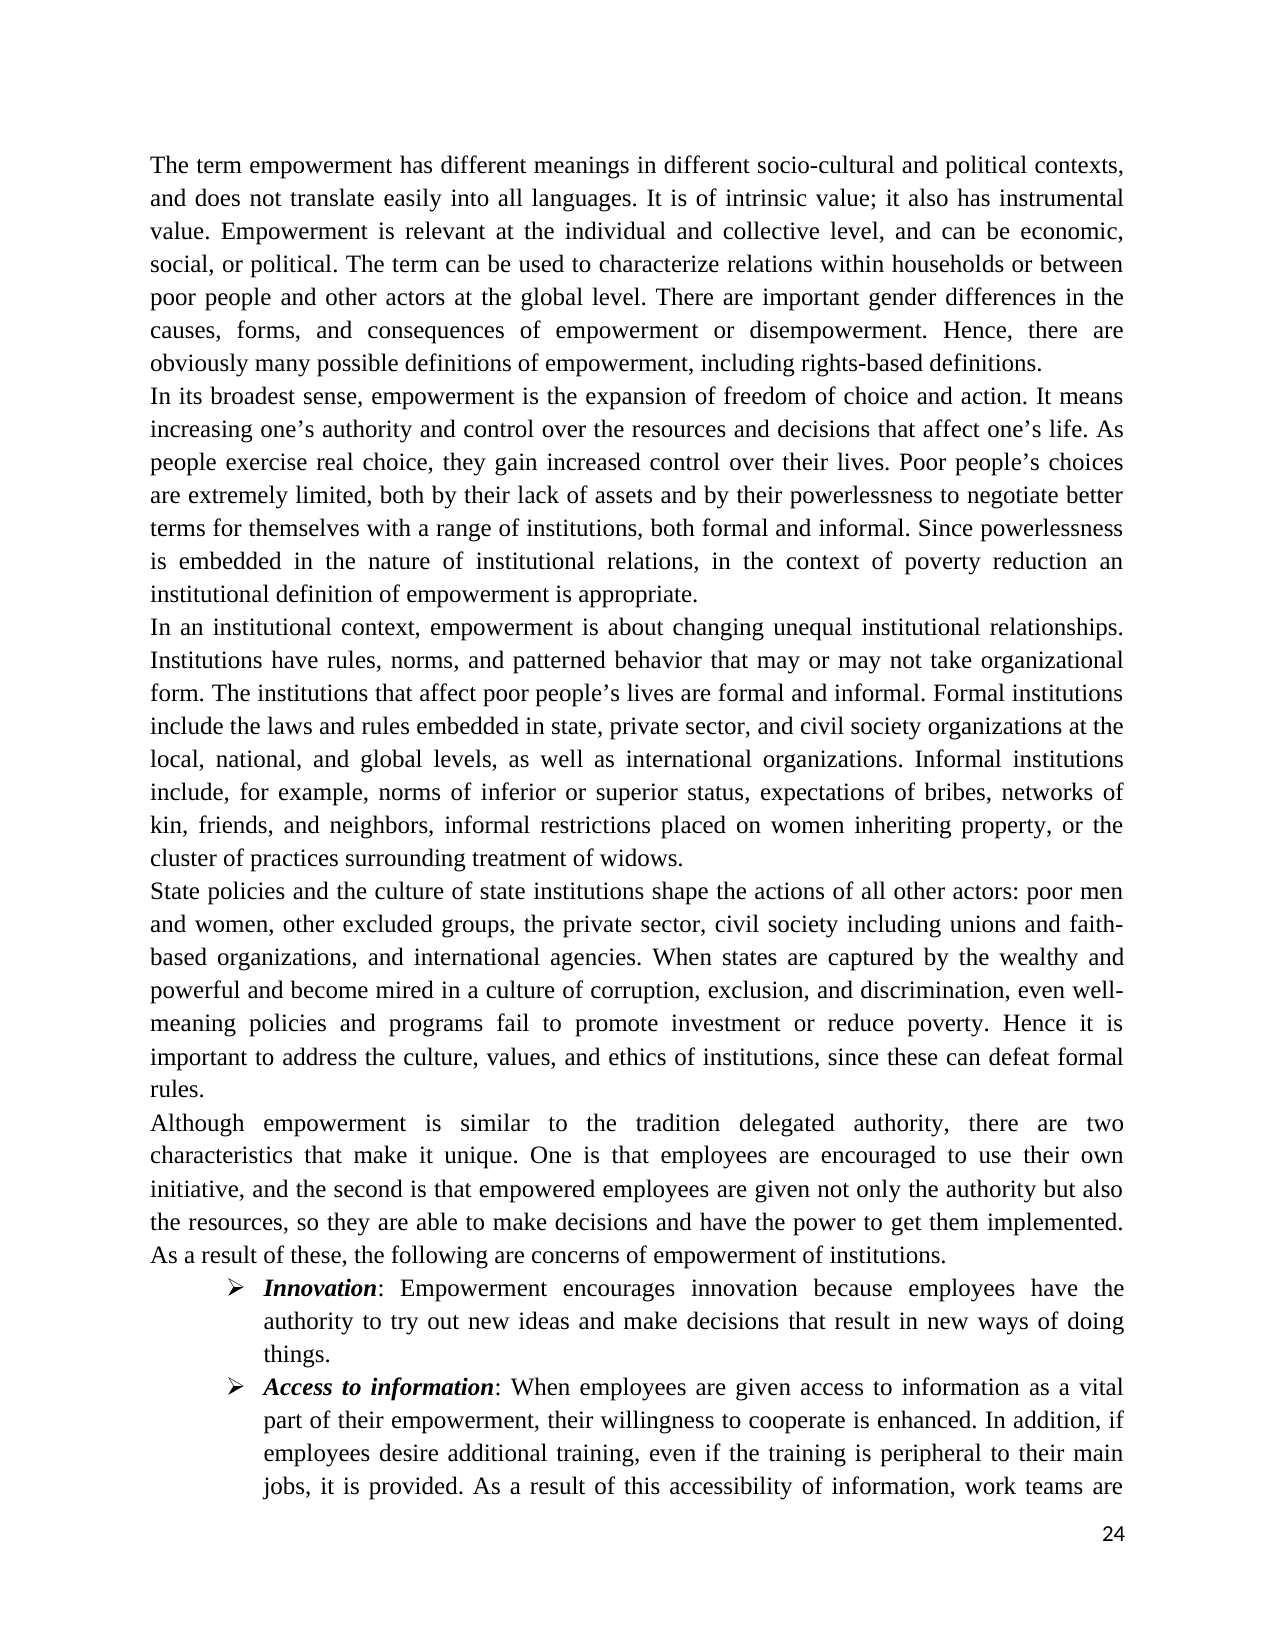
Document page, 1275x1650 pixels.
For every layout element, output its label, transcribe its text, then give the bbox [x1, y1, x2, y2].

text State policies and the culture of state institutions shape the actions of all other actors: poor men and women, other excluded groups, the private sector, civil society including unions and faith-based organizations, and international agencies. When states are captured by the wealthy and powerful and become mired in a culture of corruption, exclusion, and discrimination, even well-meaning policies and programs fail to promote investment or reduce poverty. Hence it is important to address the culture, values, and ethics of institutions, since these can defeat formal rules. [150, 876, 1125, 1103]
list The term empowerment has different meanings in different socio-cultural and political contexts, and does not translate easily into all languages. It is of intrinsic value; it also has instrumental value. Empowerment is relevant at the individual and collective level, and can be economic, social, or political. The term can be used to characterize relations within households or between poor people and other actors at the global level. There are important gender differences in the causes, forms, and consequences of empowerment or disempowerment. Hence, there are obviously many possible definitions of empowerment, including rights-based definitions. [150, 150, 1125, 377]
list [226, 1372, 1125, 1499]
text In its broadest sense, empowerment is the expansion of freedom of choice and action. It means increasing one’s authority and control over the resources and decisions that affect one’s life. As people exercise real choice, they gain increased control over their lives. Poor people’s choices are extremely limited, both by their lack of assets and by their powerlessness to negotiate better terms for themselves with a range of institutions, both formal and informal. Since powerlessness is embedded in the nature of institutional relations, in the context of poverty reduction an institutional definition of empowerment is appropriate. [150, 381, 1125, 608]
text Although empowerment is similar to the tradition delegated authority, there are two characteristics that make it unique. One is that employees are encouraged to use their own initiative, and the second is that empowered employees are given not only the authority but also the resources, so they are able to make decisions and have the power to get them implemented. As a result of these, the following are concerns of empowerment of institutions. [150, 1108, 1125, 1268]
text In an institutional context, empowerment is about changing unequal institutional relationships. Institutions have rules, norms, and patterned behavior that may or may not take organizational form. The institutions that affect poor people’s lives are formal and informal. Formal institutions include the laws and rules embedded in state, private sector, and civil society organizations at the local, national, and global levels, as well as international organizations. Informal institutions include, for example, norms of inferior or superior status, expectations of bribes, networks of kin, friends, and neighbors, informal restrictions placed on women inheriting property, or the cluster of practices surrounding treatment of widows. [150, 612, 1125, 872]
list Innovation: Empowerment encourages innovation because employees have the authority to try out new ideas and make decisions that result in new ways of doing things. [226, 1273, 1125, 1367]
